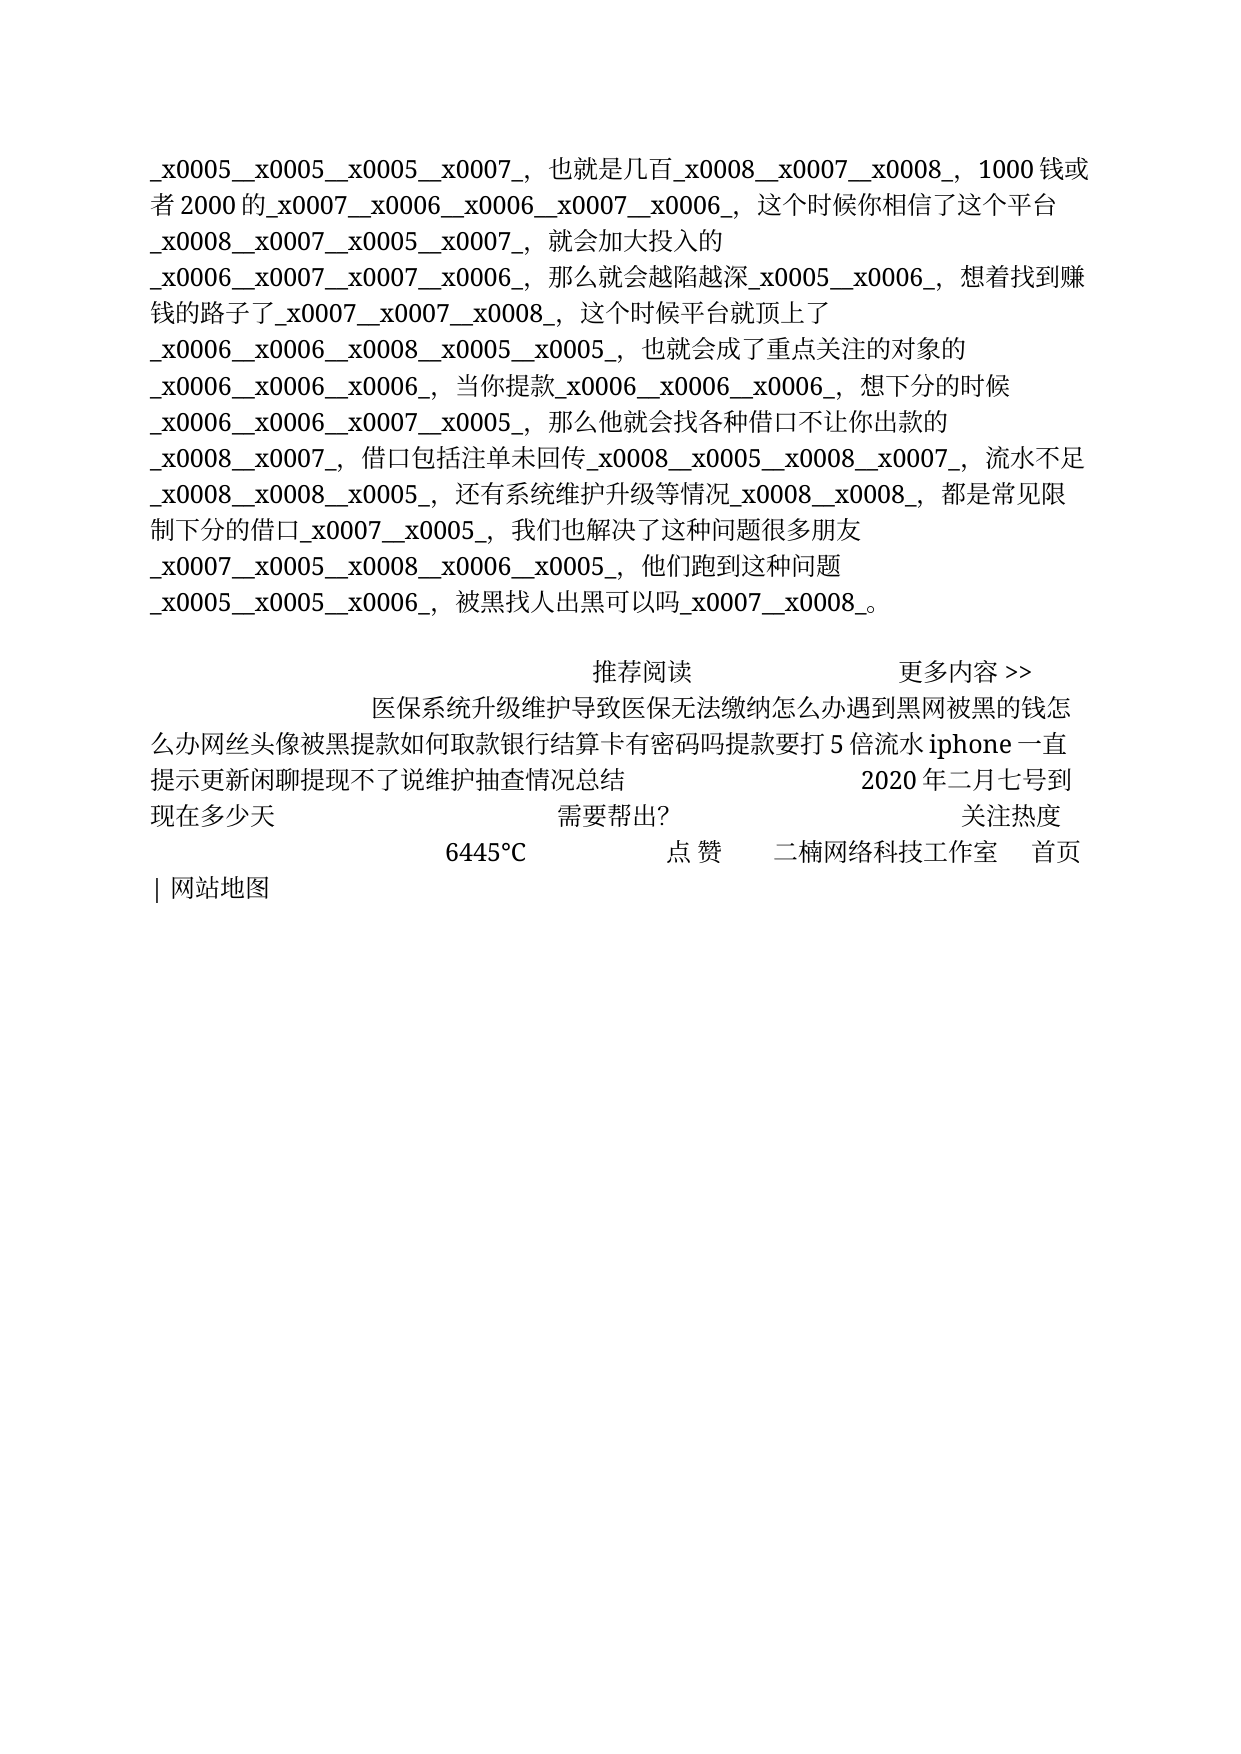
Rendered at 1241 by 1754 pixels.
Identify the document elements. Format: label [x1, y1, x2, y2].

text [150, 150, 1090, 905]
